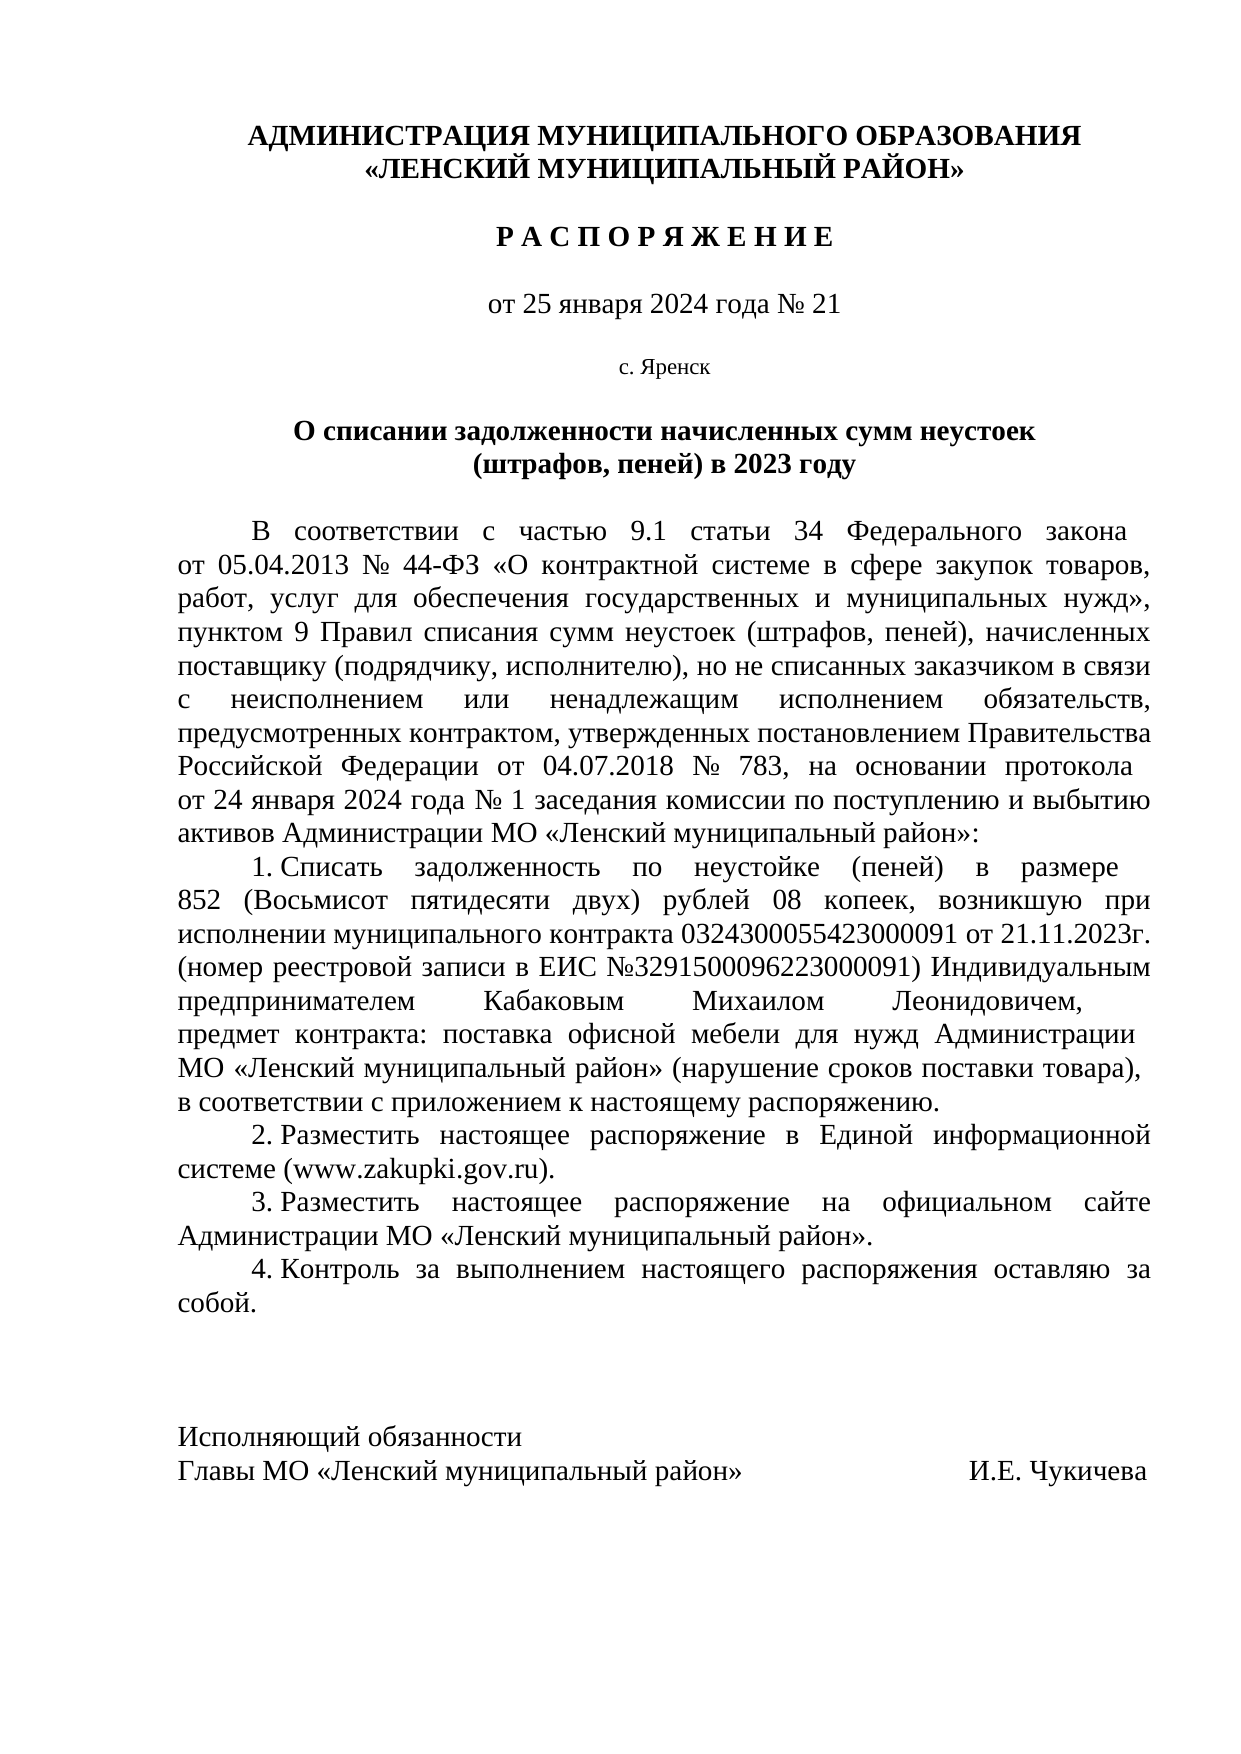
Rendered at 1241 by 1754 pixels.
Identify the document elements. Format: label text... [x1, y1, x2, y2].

list Контроль за выполнением настоящего распоряжения оставляю за собой. [177, 1251, 1152, 1318]
text с. Яренск [177, 353, 1152, 379]
list Списать задолженность по неустойке (пеней) в размере 852 (Восьмисот пятидесяти двух) рублей 08 копеек, возникшую при исполнении муниципального контракта 0324300055423000091 от 21.11.2023г. (номер реестровой записи в ЕИС №3291500096223000091) Индивидуальным предпринимателем Кабаковым Михаилом Леонидовичем, предмет контракта: поставка офисной мебели для нужд Администрации МО «Ленский муниципальный район» (нарушение сроков поставки товара), в соответствии с приложением к настоящему распоряжению. [177, 849, 1152, 1117]
text от 25 января 2024 года № 21 [177, 286, 1152, 319]
subtitle «ЛЕНСКИЙ МУНИЦИПАЛЬНЫЙ РАЙОН» [177, 152, 1152, 185]
text Главы МО «Ленский муниципальный район» И.Е. Чукичева [177, 1453, 1152, 1486]
text О списании задолженности начисленных сумм неустоек [177, 413, 1152, 446]
text Исполняющий обязанности [177, 1419, 1152, 1453]
subtitle Р А С П О Р Я Ж Е Н И Е [177, 219, 1152, 252]
list Разместить настоящее распоряжение на официальном сайте Администрации МО «Ленский муниципальный район». [177, 1184, 1152, 1251]
text (штрафов, пеней) в 2023 году [177, 446, 1152, 480]
text В соответствии с частью 9.1 статьи 34 Федерального закона от 05.04.2013 № 44-ФЗ «О контрактной системе в сфере закупок товаров, работ, услуг для обеспечения государственных и муниципальных нужд», пунктом 9 Правил списания сумм неустоек (штрафов, пеней), начисленных поставщику (подрядчику, исполнителю), но не списанных заказчиком в связи с неисполнением или ненадлежащим исполнением обязательств, предусмотренных контрактом, утвержденных постановлением Правительства Российской Федерации от 04.07.2018 № 783, на основании протокола от 24 января 2024 года № 1 заседания комиссии по поступлению и выбытию активов Администрации МО «Ленский муниципальный район»: [177, 513, 1152, 849]
subtitle АДМИНИСТРАЦИЯ МУНИЦИПАЛЬНОГО ОБРАЗОВАНИЯ [177, 118, 1152, 152]
list Разместить настоящее распоряжение в Единой информационной системе (www.zakupki.gov.ru). [177, 1117, 1152, 1184]
